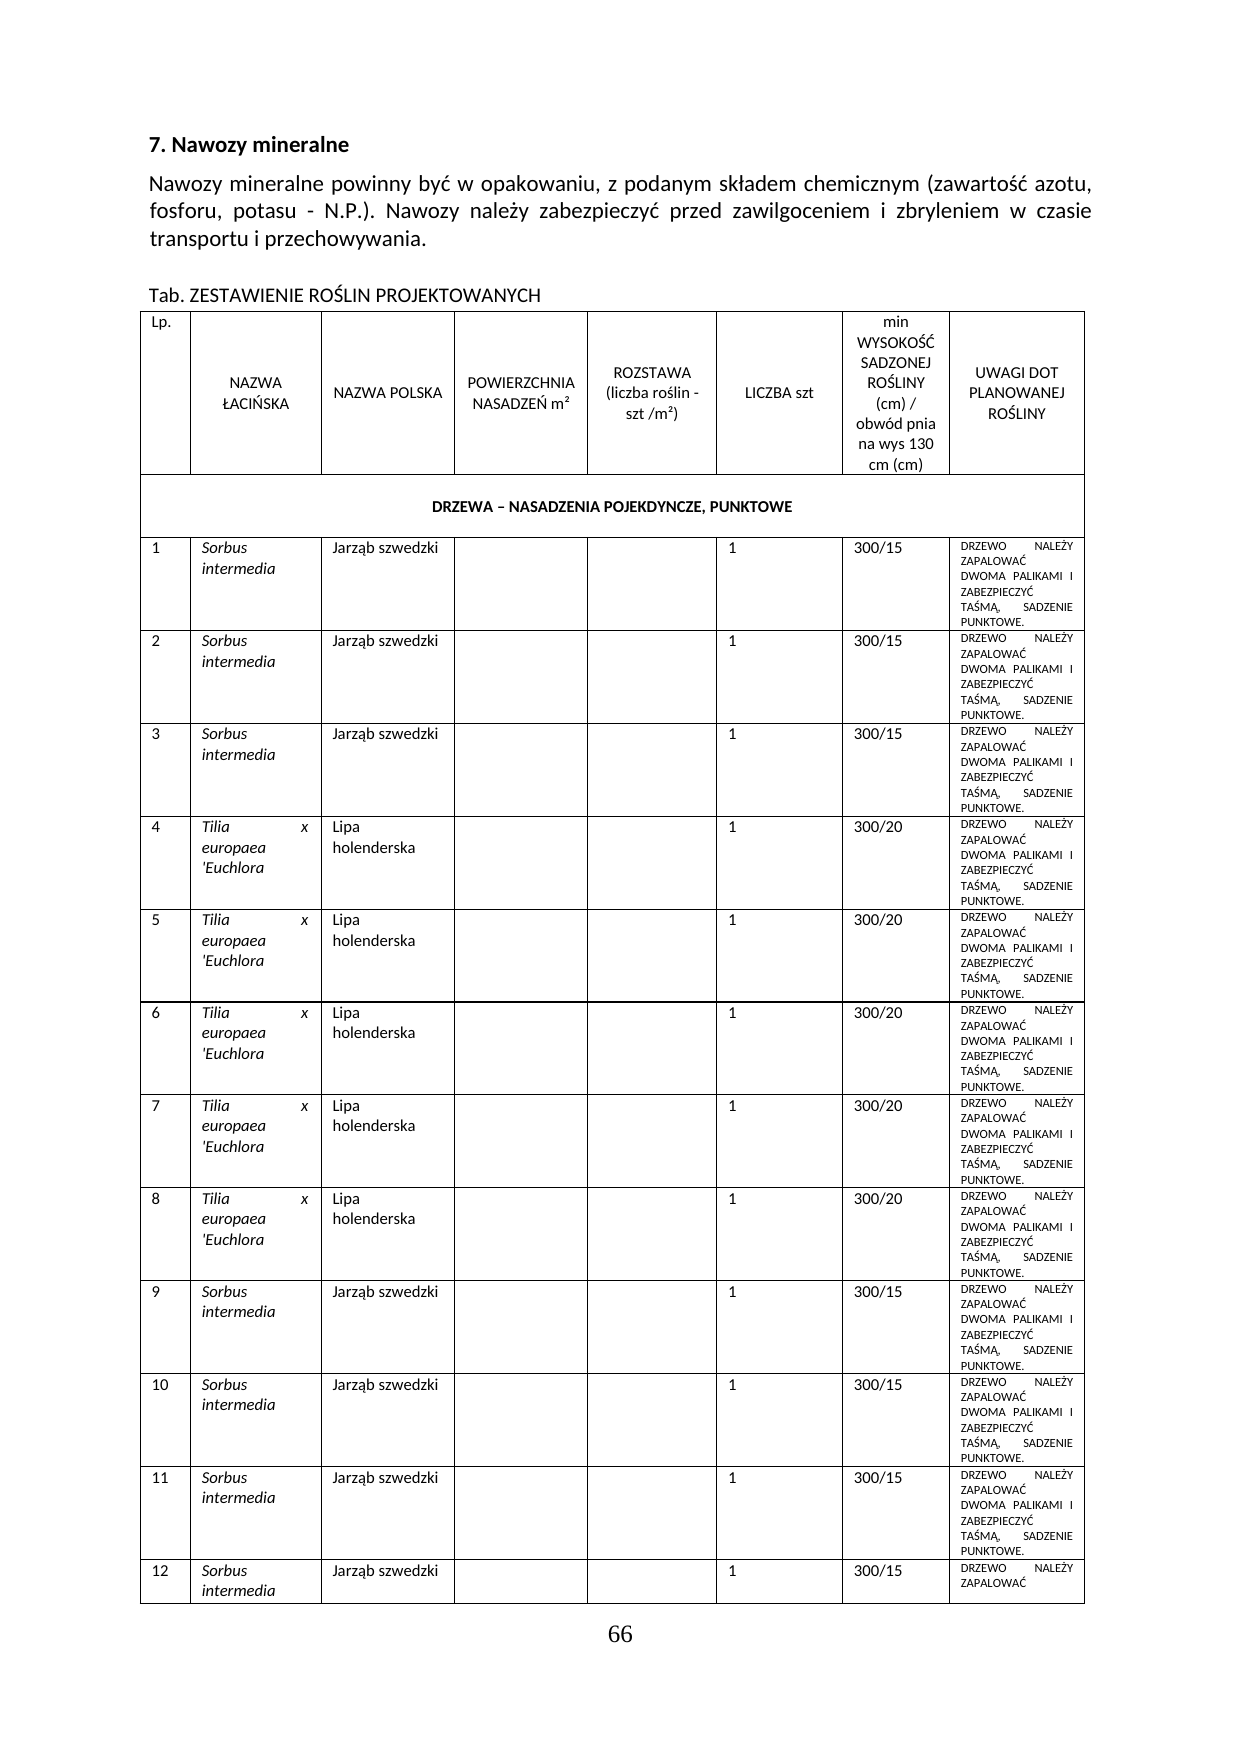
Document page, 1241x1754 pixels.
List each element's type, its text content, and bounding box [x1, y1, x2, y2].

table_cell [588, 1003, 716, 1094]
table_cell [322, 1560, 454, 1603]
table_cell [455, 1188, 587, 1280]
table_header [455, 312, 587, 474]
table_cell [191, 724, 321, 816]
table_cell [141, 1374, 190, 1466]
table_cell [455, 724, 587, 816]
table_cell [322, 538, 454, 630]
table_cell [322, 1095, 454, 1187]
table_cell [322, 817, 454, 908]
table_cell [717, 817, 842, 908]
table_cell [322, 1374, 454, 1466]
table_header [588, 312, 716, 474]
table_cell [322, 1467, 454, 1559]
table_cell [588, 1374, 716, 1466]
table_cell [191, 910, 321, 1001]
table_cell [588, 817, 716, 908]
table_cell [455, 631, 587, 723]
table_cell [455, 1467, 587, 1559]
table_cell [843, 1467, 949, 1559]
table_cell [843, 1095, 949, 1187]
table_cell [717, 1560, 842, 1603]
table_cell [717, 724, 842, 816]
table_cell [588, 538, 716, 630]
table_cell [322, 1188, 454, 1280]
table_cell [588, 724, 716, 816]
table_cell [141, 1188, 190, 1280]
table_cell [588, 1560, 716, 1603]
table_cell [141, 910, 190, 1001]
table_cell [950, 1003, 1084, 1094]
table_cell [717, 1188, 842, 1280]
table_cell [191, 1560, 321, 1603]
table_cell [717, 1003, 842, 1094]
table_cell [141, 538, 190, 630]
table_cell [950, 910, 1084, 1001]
subtitle 7. Nawozy mineralne [148, 130, 1096, 158]
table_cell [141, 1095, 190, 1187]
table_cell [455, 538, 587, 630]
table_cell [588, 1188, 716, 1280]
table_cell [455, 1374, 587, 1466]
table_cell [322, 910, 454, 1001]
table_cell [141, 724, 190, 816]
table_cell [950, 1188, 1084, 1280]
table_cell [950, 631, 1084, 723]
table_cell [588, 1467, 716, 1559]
text Nawozy mineralne powinny być w opakowaniu, z podanym składem chemicznym (zawartość azotu, fosforu, potasu - N.P.). Nawozy należy zabezpieczyć przed zawilgoceniem i zbryleniem w czasie transportu i przechowywania. [148, 170, 1094, 252]
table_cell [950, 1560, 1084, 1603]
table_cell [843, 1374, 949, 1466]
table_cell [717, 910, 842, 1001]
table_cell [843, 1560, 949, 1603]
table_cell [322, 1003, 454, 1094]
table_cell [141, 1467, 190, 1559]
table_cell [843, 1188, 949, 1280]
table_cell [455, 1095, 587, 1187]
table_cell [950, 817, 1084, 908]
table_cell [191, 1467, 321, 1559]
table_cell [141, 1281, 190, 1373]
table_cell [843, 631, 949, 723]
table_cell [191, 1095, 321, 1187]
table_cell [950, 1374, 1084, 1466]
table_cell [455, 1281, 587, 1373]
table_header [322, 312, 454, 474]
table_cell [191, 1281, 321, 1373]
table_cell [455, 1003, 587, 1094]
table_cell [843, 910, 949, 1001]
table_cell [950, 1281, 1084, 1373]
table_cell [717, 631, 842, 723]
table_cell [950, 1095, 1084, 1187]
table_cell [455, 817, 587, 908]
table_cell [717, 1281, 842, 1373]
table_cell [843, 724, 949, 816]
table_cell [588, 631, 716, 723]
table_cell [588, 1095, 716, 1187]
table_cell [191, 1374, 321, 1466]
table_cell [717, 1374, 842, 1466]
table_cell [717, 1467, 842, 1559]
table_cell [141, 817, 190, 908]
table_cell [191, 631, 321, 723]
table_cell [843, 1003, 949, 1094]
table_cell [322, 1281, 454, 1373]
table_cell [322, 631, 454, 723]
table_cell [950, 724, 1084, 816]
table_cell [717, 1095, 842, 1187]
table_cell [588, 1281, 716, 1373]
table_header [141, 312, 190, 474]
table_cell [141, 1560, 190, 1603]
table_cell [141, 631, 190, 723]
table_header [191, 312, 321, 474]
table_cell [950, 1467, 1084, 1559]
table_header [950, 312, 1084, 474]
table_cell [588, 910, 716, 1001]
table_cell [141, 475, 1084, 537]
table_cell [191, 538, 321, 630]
text Tab. ZESTAWIENIE ROŚLIN PROJEKTOWANYCH [148, 282, 1095, 308]
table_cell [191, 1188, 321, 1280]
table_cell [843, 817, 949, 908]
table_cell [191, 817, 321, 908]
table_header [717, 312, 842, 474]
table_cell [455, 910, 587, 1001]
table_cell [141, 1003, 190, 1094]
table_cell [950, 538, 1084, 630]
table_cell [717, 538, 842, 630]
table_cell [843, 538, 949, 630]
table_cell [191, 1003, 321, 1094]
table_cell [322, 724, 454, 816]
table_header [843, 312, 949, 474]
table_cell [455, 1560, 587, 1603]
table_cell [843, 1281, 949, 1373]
